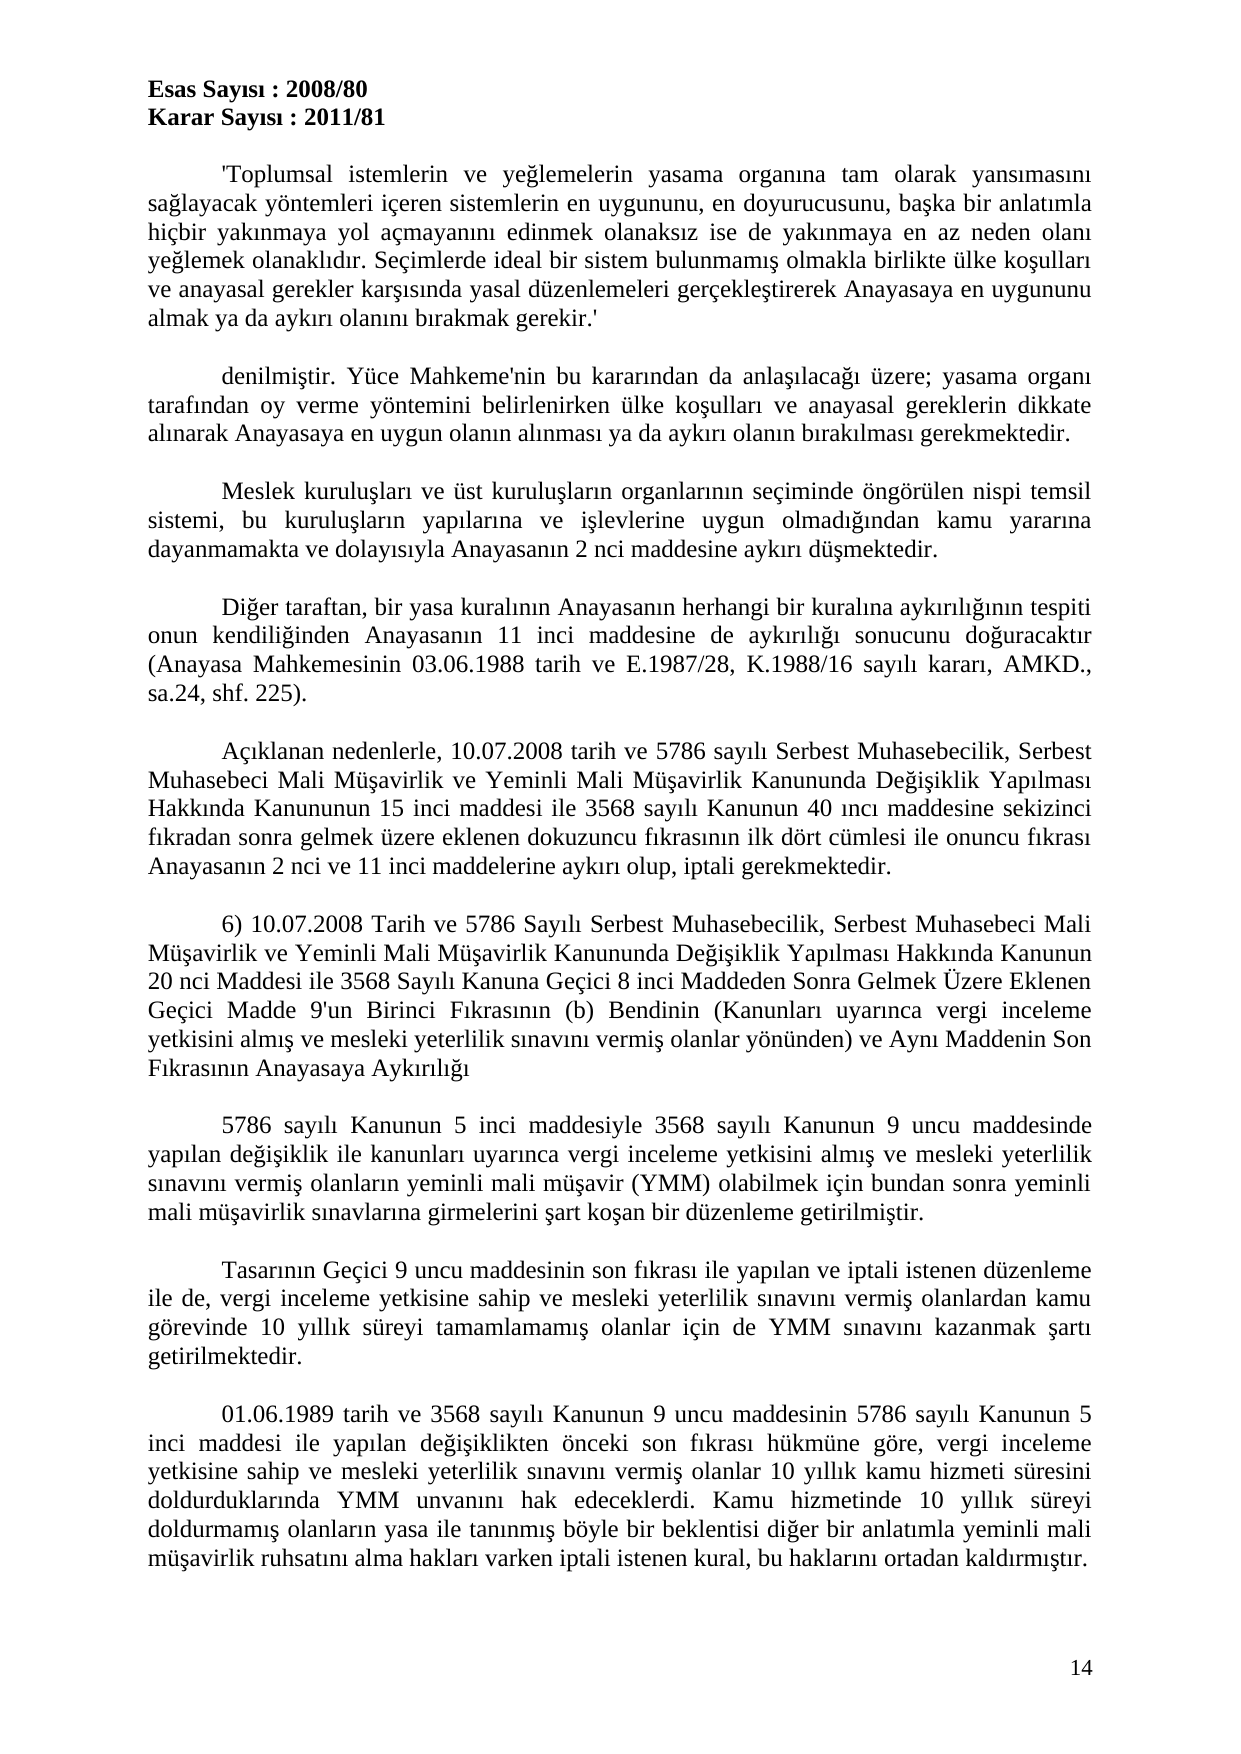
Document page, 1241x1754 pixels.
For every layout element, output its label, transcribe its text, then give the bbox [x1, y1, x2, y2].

text 5786 sayılı Kanunun 5 inci maddesiyle 3568 sayılı Kanunun 9 uncu maddesinde yapılan değişiklik ile kanunları uyarınca vergi inceleme yetkisini almış ve mesleki yeterlilik sınavını vermiş olanların yeminli mali müşavir (YMM) olabilmek için bundan sonra yeminli mali müşavirlik sınavlarına girmelerini şart koşan bir düzenleme getirilmiştir. [148, 1111, 1093, 1226]
text 01.06.1989 tarih ve 3568 sayılı Kanunun 9 uncu maddesinin 5786 sayılı Kanunun 5 inci maddesi ile yapılan değişiklikten önceki son fıkrası hükmüne göre, vergi inceleme yetkisine sahip ve mesleki yeterlilik sınavını vermiş olanlar 10 yıllık kamu hizmeti süresini doldurduklarında YMM unvanını hak edeceklerdi. Kamu hizmetinde 10 yıllık süreyi doldurmamış olanların yasa ile tanınmış böyle bir beklentisi diğer bir anlatımla yeminli mali müşavirlik ruhsatını alma hakları varken iptali istenen kural, bu haklarını ortadan kaldırmıştır. [148, 1399, 1093, 1571]
text Açıklanan nedenlerle, 10.07.2008 tarih ve 5786 sayılı Serbest Muhasebecilik, Serbest Muhasebeci Mali Müşavirlik ve Yeminli Mali Müşavirlik Kanununda Değişiklik Yapılması Hakkında Kanununun 15 inci maddesi ile 3568 sayılı Kanunun 40 ıncı maddesine sekizinci fıkradan sonra gelmek üzere eklenen dokuzuncu fıkrasının ilk dört cümlesi ile onuncu fıkrası Anayasanın 2 nci ve 11 inci maddelerine aykırı olup, iptali gerekmektedir. [148, 736, 1093, 880]
text Meslek kuruluşları ve üst kuruluşların organlarının seçiminde öngörülen nispi temsil sistemi, bu kuruluşların yapılarına ve işlevlerine uygun olmadığından kamu yararına dayanmamakta ve dolayısıyla Anayasanın 2 nci maddesine aykırı düşmektedir. [148, 476, 1093, 563]
text 6) 10.07.2008 Tarih ve 5786 Sayılı Serbest Muhasebecilik, Serbest Muhasebeci Mali Müşavirlik ve Yeminli Mali Müşavirlik Kanununda Değişiklik Yapılması Hakkında Kanunun 20 nci Maddesi ile 3568 Sayılı Kanuna Geçici 8 inci Maddeden Sonra Gelmek Üzere Eklenen Geçici Madde 9'un Birinci Fıkrasının (b) Bendinin (Kanunları uyarınca vergi inceleme yetkisini almış ve mesleki yeterlilik sınavını vermiş olanlar yönünden) ve Aynı Maddenin Son Fıkrasının Anayasaya Aykırılığı [148, 909, 1093, 1081]
text 'Toplumsal istemlerin ve yeğlemelerin yasama organına tam olarak yansımasını sağlayacak yöntemleri içeren sistemlerin en uygununu, en doyurucusunu, başka bir anlatımla hiçbir yakınmaya yol açmayanını edinmek olanaksız ise de yakınmaya en az neden olanı yeğlemek olanaklıdır. Seçimlerde ideal bir sistem bulunmamış olmakla birlikte ülke koşulları ve anayasal gerekler karşısında yasal düzenlemeleri gerçekleştirerek Anayasaya en uygununu almak ya da aykırı olanını bırakmak gerekir.' [148, 159, 1093, 332]
text denilmiştir. Yüce Mahkeme'nin bu kararından da anlaşılacağı üzere; yasama organı tarafından oy verme yöntemini belirlenirken ülke koşulları ve anayasal gereklerin dikkate alınarak Anayasaya en uygun olanın alınması ya da aykırı olanın bırakılması gerekmektedir. [148, 361, 1093, 447]
text Tasarının Geçici 9 uncu maddesinin son fıkrası ile yapılan ve iptali istenen düzenleme ile de, vergi inceleme yetkisine sahip ve mesleki yeterlilik sınavını vermiş olanlardan kamu görevinde 10 yıllık süreyi tamamlamamış olanlar için de YMM sınavını kazanmak şartı getirilmektedir. [148, 1255, 1093, 1370]
text Diğer taraftan, bir yasa kuralının Anayasanın herhangi bir kuralına aykırılığının tespiti onun kendiliğinden Anayasanın 11 inci maddesine de aykırılığı sonucunu doğuracaktır (Anayasa Mahkemesinin 03.06.1988 tarih ve E.1987/28, K.1988/16 sayılı kararı, AMKD., sa.24, shf. 225). [148, 592, 1093, 707]
